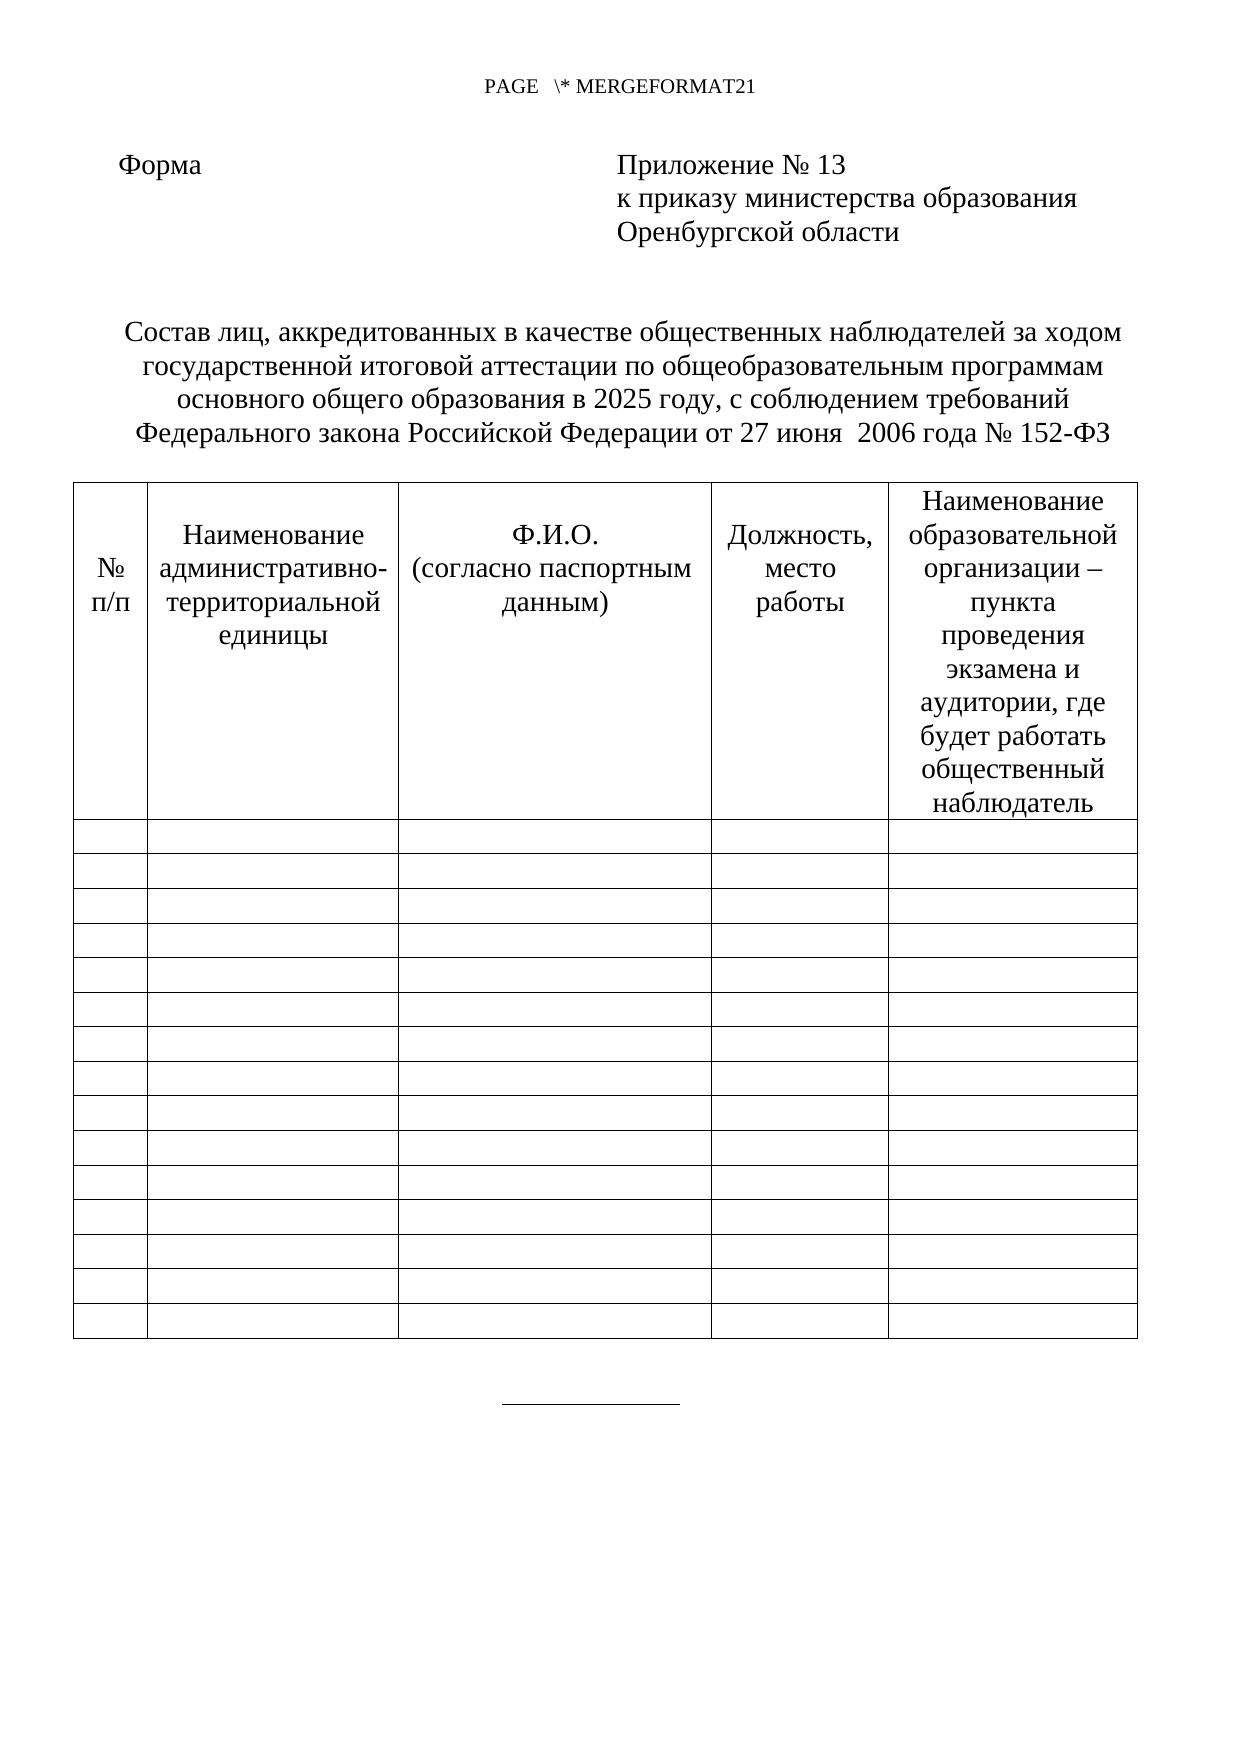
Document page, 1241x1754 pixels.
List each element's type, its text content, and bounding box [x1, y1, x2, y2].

table_cell [74, 1304, 147, 1337]
table_cell [74, 958, 147, 992]
table_cell [148, 1235, 398, 1268]
table_cell [148, 854, 398, 888]
table_cell [889, 1269, 1137, 1303]
table_cell [399, 820, 711, 853]
table_cell [74, 993, 147, 1026]
table_cell [889, 993, 1137, 1026]
table_cell [148, 1304, 398, 1337]
table_cell [148, 1062, 398, 1095]
table_cell [74, 1027, 147, 1061]
table_cell [712, 958, 888, 992]
table_cell [712, 854, 888, 888]
table_cell [148, 820, 398, 853]
table_cell [399, 1096, 711, 1130]
table_header Наименование административно- территориальной единицы [148, 483, 398, 819]
table_cell [712, 1304, 888, 1337]
table_cell [712, 1131, 888, 1164]
table_cell [889, 1096, 1137, 1130]
table_header Форма [107, 147, 605, 281]
table_header Наименование образовательной организации –пункта проведения экзамена и аудитории, где будет работать общественный наблюдатель [889, 483, 1137, 819]
table_cell [74, 1096, 147, 1130]
table_cell [712, 924, 888, 957]
table_cell [399, 1200, 711, 1234]
table_cell [889, 1235, 1137, 1268]
table_cell [399, 1027, 711, 1061]
table_cell [889, 820, 1137, 853]
list Состав лиц, аккредитованных в качестве общественных наблюдателей за ходом государственной итоговой аттестации по общеобразовательным программам основного общего образования в 2025 году, с соблюдением требований Федерального закона Российской Федерации от 27 июня 2006 года № 152-ФЗ [124, 314, 1122, 449]
table_cell [399, 1062, 711, 1095]
table_cell [148, 1096, 398, 1130]
table_cell [712, 993, 888, 1026]
table_cell [74, 1200, 147, 1234]
table_cell [889, 1131, 1137, 1164]
table_cell [148, 889, 398, 922]
table_cell [148, 1027, 398, 1061]
table_cell [74, 1062, 147, 1095]
table_cell [74, 854, 147, 888]
table_cell [399, 1304, 711, 1337]
table_cell [74, 889, 147, 922]
table_cell [74, 1269, 147, 1303]
table_cell [712, 1269, 888, 1303]
table_cell [712, 1062, 888, 1095]
table_cell [148, 958, 398, 992]
table_cell [148, 1269, 398, 1303]
table_cell [889, 1027, 1137, 1061]
table_cell [148, 1131, 398, 1164]
table_cell [889, 924, 1137, 957]
table_cell [399, 924, 711, 957]
table_cell [889, 889, 1137, 922]
table_cell [74, 1166, 147, 1199]
table_header № п/п [74, 483, 147, 819]
table_cell [889, 1200, 1137, 1234]
table_cell [74, 820, 147, 853]
table_cell [399, 1166, 711, 1199]
table_cell [399, 958, 711, 992]
table_cell [712, 1235, 888, 1268]
table_cell [74, 1131, 147, 1164]
table_cell [399, 854, 711, 888]
table_cell [712, 1166, 888, 1199]
table_header Ф.И.О. (согласно паспортным данным) [399, 483, 711, 819]
table_cell [889, 854, 1137, 888]
table_cell [712, 820, 888, 853]
table_cell [889, 1166, 1137, 1199]
table_cell [399, 1235, 711, 1268]
table_cell [399, 1269, 711, 1303]
table_cell [889, 958, 1137, 992]
table_cell [399, 1131, 711, 1164]
table_cell [712, 1096, 888, 1130]
table_cell [399, 889, 711, 922]
table_cell [712, 1027, 888, 1061]
table_cell [148, 1166, 398, 1199]
table_cell [889, 1304, 1137, 1337]
table_cell [712, 1200, 888, 1234]
table_cell [712, 889, 888, 922]
table_cell [74, 924, 147, 957]
table_header Приложение № 13 к приказу министерства образования Оренбургской области [605, 147, 1104, 281]
table_header Должность, место работы [712, 483, 888, 819]
table_cell [148, 993, 398, 1026]
table_cell [74, 1235, 147, 1268]
table_cell [399, 993, 711, 1026]
table_cell [148, 1200, 398, 1234]
table_cell [889, 1062, 1137, 1095]
table_cell [148, 924, 398, 957]
